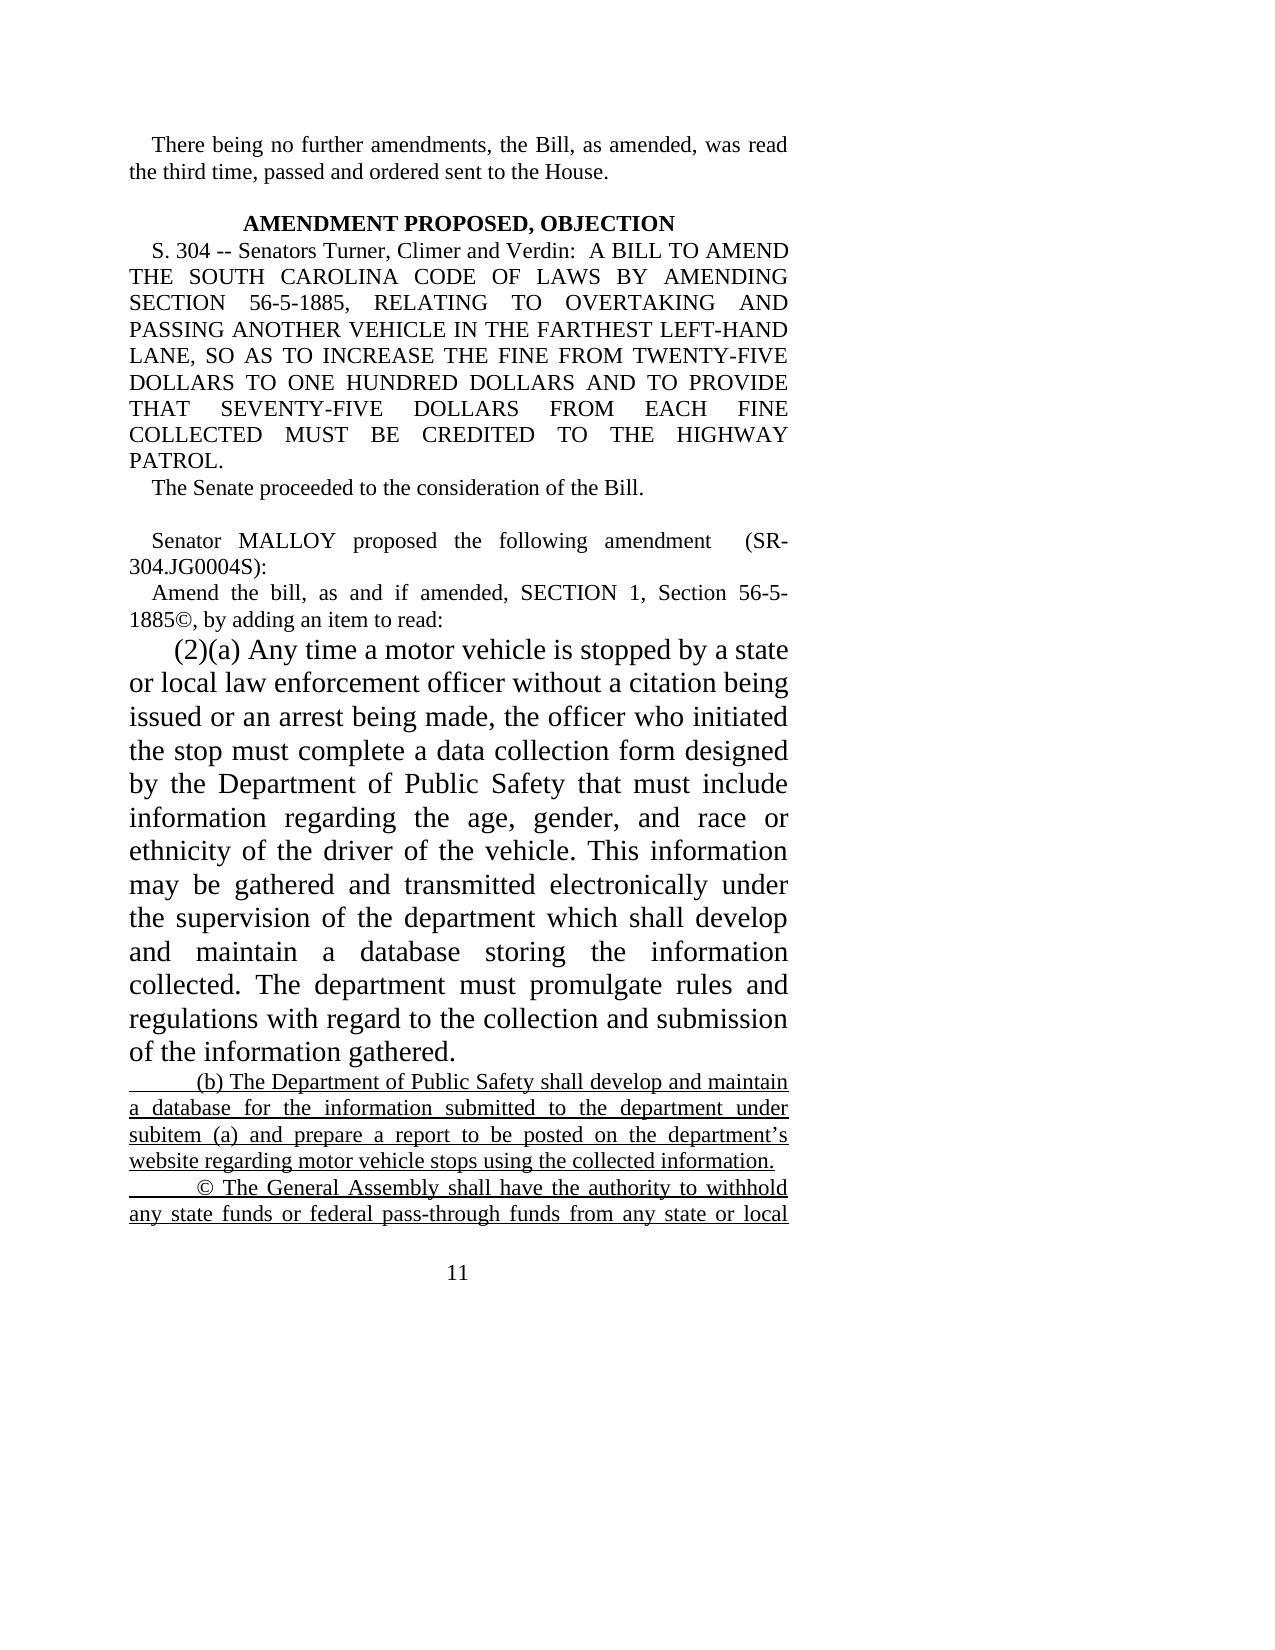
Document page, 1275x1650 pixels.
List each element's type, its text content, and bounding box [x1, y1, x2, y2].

text Senator MALLOY proposed the following amendment (SR-304.JG0004S): [129, 527, 789, 579]
text AMENDMENT PROPOSED, OBJECTION [129, 210, 789, 237]
text S. 304 -- Senators Turner, Climer and Verdin: A BILL TO AMEND THE SOUTH CAROLINA CODE OF LAWS BY AMENDING SECTION 56-5-1885, RELATING TO OVERTAKING AND PASSING ANOTHER VEHICLE IN THE FARTHEST LEFT-HAND LANE, SO AS TO INCREASE THE FINE FROM TWENTY-FIVE DOLLARS TO ONE HUNDRED DOLLARS AND TO PROVIDE THAT SEVENTY-FIVE DOLLARS FROM EACH FINE COLLECTED MUST BE CREDITED TO THE HIGHWAY PATROL. [129, 237, 789, 474]
text Amend the bill, as and if amended, SECTION 1, Section 56-5-1885©, by adding an item to read: [129, 579, 789, 632]
text The Senate proceeded to the consideration of the Bill. [129, 474, 789, 500]
text There being no further amendments, the Bill, as amended, was read the third time, passed and ordered sent to the House. [129, 131, 789, 184]
